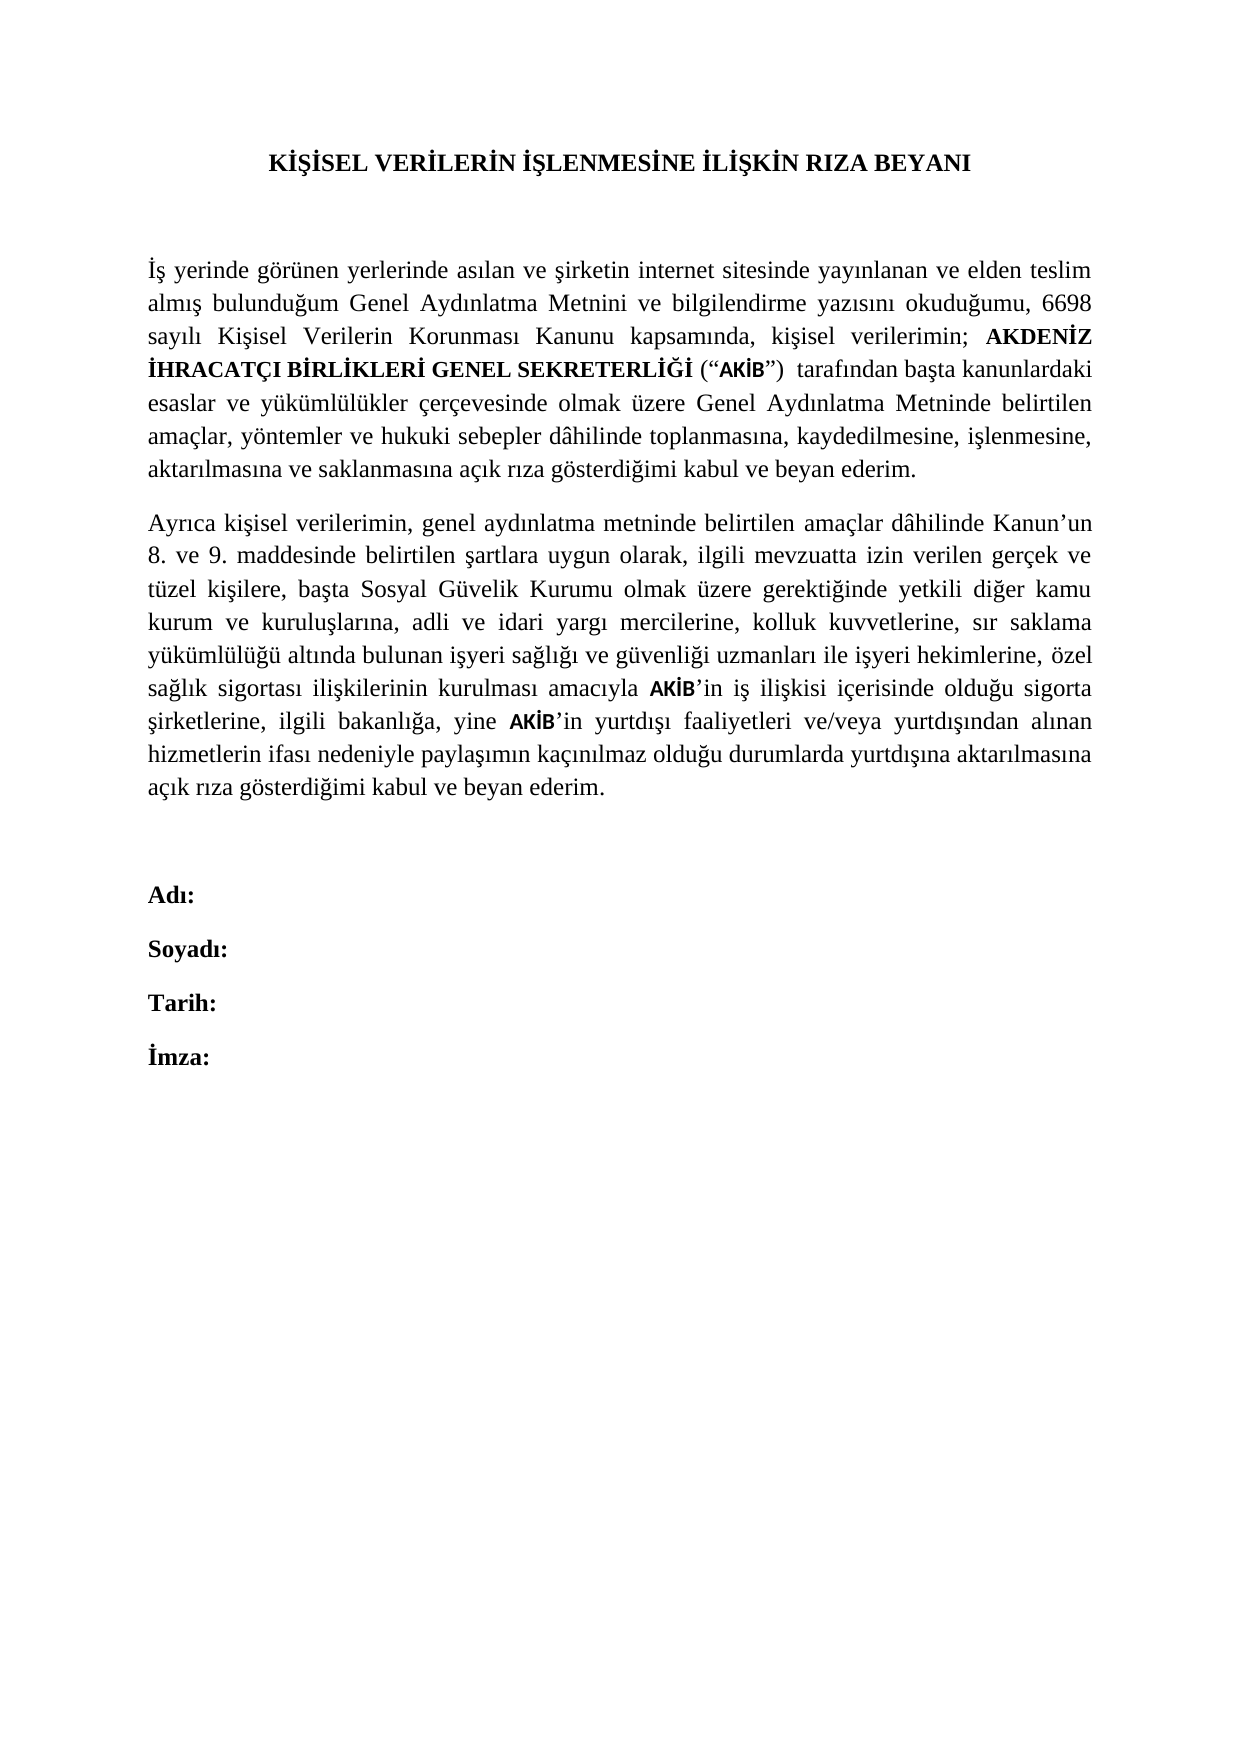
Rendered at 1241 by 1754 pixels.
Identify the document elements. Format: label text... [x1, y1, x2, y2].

text Tarih: [148, 988, 1093, 1017]
text KİŞİSEL VERİLERİN İŞLENMESİNE İLİŞKİN RIZA BEYANI [148, 148, 1093, 176]
text İmza: [148, 1042, 1093, 1070]
text İş yerinde görünen yerlerinde asılan ve şirketin internet sitesinde yayınlanan ve elden teslim almış bulunduğum Genel Aydınlatma Metnini ve bilgilendirme yazısını okuduğumu, 6698 sayılı Kişisel Verilerin Korunması Kanunu kapsamında, kişisel verilerimin; AKDENİZ İHRACATÇI BİRLİKLERİ GENEL SEKRETERLİĞİ (“AKİB”) tarafından başta kanunlardaki esaslar ve yükümlülükler çerçevesinde olmak üzere Genel Aydınlatma Metninde belirtilen amaçlar, yöntemler ve hukuki sebepler dâhilinde toplanmasına, kaydedilmesine, işlenmesine, aktarılmasına ve saklanmasına açık rıza gösterdiğimi kabul ve beyan ederim. [148, 255, 1093, 482]
text Ayrıca kişisel verilerimin, genel aydınlatma metninde belirtilen amaçlar dâhilinde Kanun’un 8. ve 9. maddesinde belirtilen şartlara uygun olarak, ilgili mevzuatta izin verilen gerçek ve tüzel kişilere, başta Sosyal Güvelik Kurumu olmak üzere gerektiğinde yetkili diğer kamu kurum ve kuruluşlarına, adli ve idari yargı mercilerine, kolluk kuvvetlerine, sır saklama yükümlülüğü altında bulunan işyeri sağlığı ve güvenliği uzmanları ile işyeri hekimlerine, özel sağlık sigortası ilişkilerinin kurulması amacıyla AKİB’in iş ilişkisi içerisinde olduğu sigorta şirketlerine, ilgili bakanlığa, yine AKİB’in yurtdışı faaliyetleri ve/veya yurtdışından alınan hizmetlerin ifası nedeniyle paylaşımın kaçınılmaz olduğu durumlarda yurtdışına aktarılmasına açık rıza gösterdiğimi kabul ve beyan ederim. [148, 508, 1093, 801]
text Adı: [148, 880, 1093, 909]
text Soyadı: [148, 934, 1093, 963]
